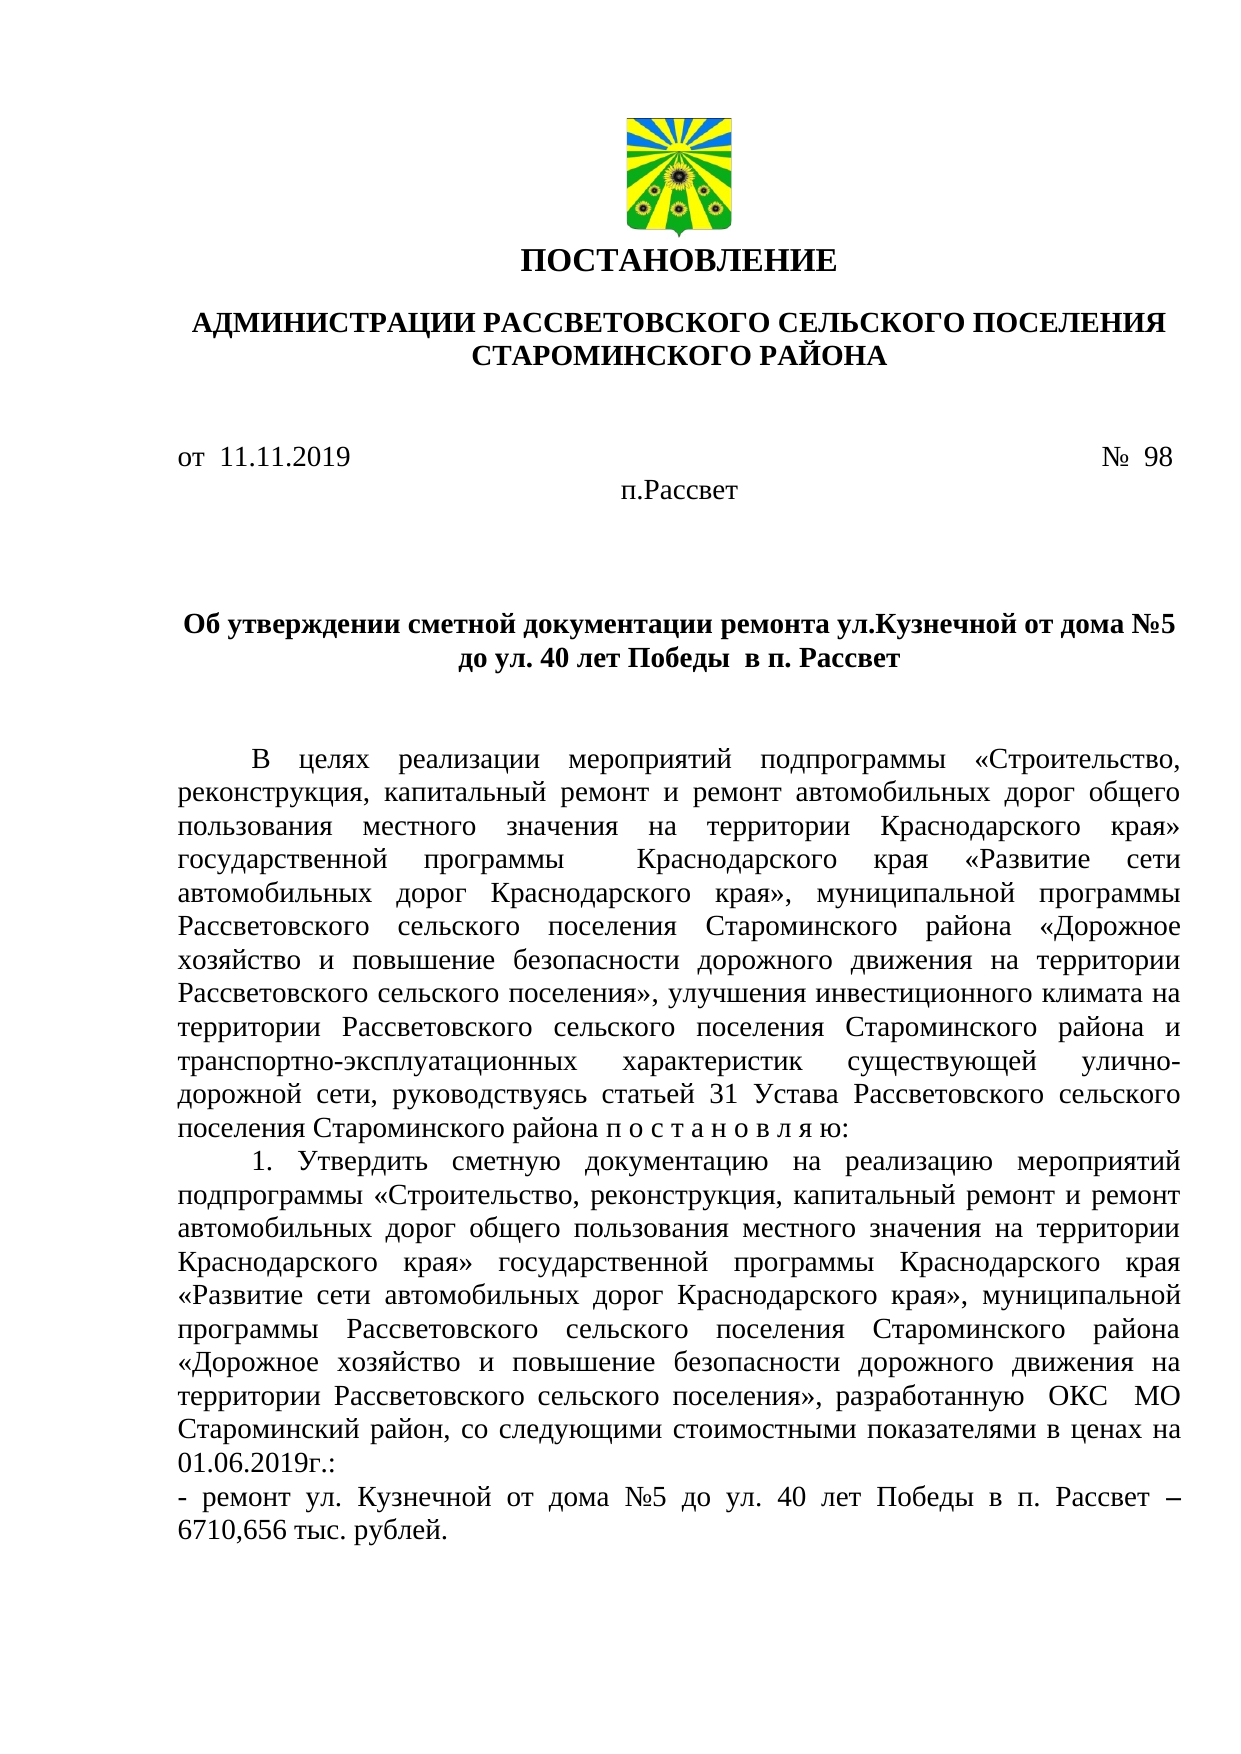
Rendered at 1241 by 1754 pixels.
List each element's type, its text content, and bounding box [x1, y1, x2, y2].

text В целях реализации мероприятий подпрограммы «Строительство, реконструкция, капитальный ремонт и ремонт автомобильных дорог общего пользования местного значения на территории Краснодарского края» государственной программы Краснодарского края «Развитие сети автомобильных дорог Краснодарского края», муниципальной программы Рассветовского сельского поселения Староминского района «Дорожное хозяйство и повышение безопасности дорожного движения на территории Рассветовского сельского поселения», улучшения инвестиционного климата на территории Рассветовского сельского поселения Староминского района и транспортно-эксплуатационных характеристик существующей улично-дорожной сети, руководствуясь статьей 31 Устава Рассветовского сельского поселения Староминского района п о с т а н о в л я ю: [177, 741, 1181, 1143]
text от 11.11.2019 № 98 [177, 439, 1181, 472]
text п.Рассвет [177, 472, 1181, 506]
picture [626, 118, 732, 240]
subtitle АДМИНИСТРАЦИИ РАССВЕТОВСКОГО СЕЛЬСКОГО ПОСЕЛЕНИЯ СТАРОМИНСКОГО РАЙОНА [177, 305, 1181, 372]
text - ремонт ул. Кузнечной от дома №5 до ул. 40 лет Победы в п. Рассвет – 6710,656 тыс. рублей. [177, 1479, 1181, 1546]
text Об утверждении сметной документации ремонта ул.Кузнечной от дома №5 до ул. 40 лет Победы в п. Рассвет [177, 607, 1181, 674]
subtitle ПОСТАНОВЛЕНИЕ [177, 240, 1181, 278]
text 1. Утвердить сметную документацию на реализацию мероприятий подпрограммы «Строительство, реконструкция, капитальный ремонт и ремонт автомобильных дорог общего пользования местного значения на территории Краснодарского края» государственной программы Краснодарского края «Развитие сети автомобильных дорог Краснодарского края», муниципальной программы Рассветовского сельского поселения Староминского района «Дорожное хозяйство и повышение безопасности дорожного движения на территории Рассветовского сельского поселения», разработанную ОКС МО Староминский район, со следующими стоимостными показателями в ценах на 01.06.2019г.: [177, 1143, 1181, 1479]
